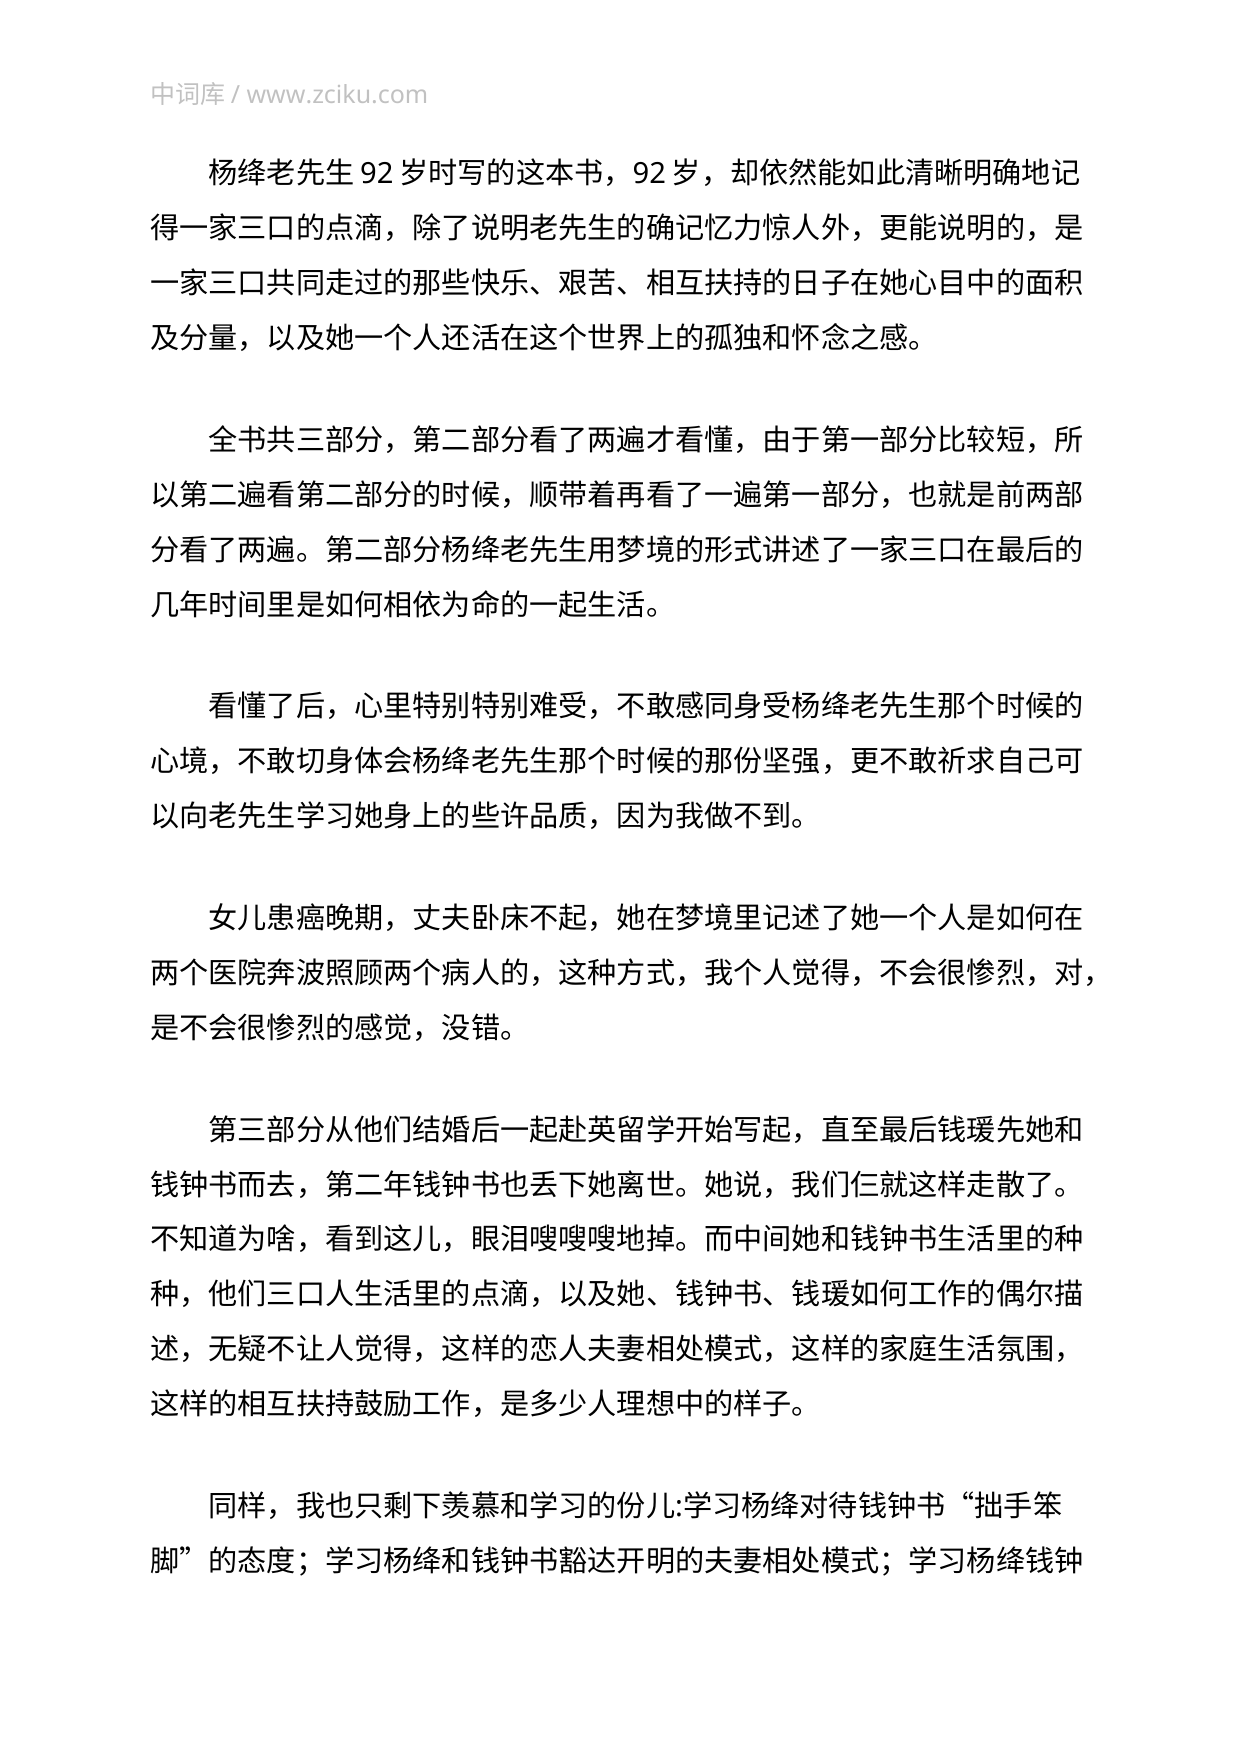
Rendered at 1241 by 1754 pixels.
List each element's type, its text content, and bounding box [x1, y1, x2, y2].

text 女儿患癌晚期，丈夫卧床不起，她在梦境里记述了她一个人是如何在两个医院奔波照顾两个病人的，这种方式，我个人觉得，不会很惨烈，对，是不会很惨烈的感觉，没错。 [150, 894, 1090, 1047]
text 看懂了后，心里特别特别难受，不敢感同身受杨绛老先生那个时候的心境，不敢切身体会杨绛老先生那个时候的那份坚强，更不敢祈求自己可以向老先生学习她身上的些许品质，因为我做不到。 [150, 683, 1090, 835]
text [150, 1482, 1090, 1580]
text 第三部分从他们结婚后一起赴英留学开始写起，直至最后钱瑗先她和钱钟书而去，第二年钱钟书也丢下她离世。她说，我们仨就这样走散了。不知道为啥，看到这儿，眼泪嗖嗖嗖地掉。而中间她和钱钟书生活里的种种，他们三口人生活里的点滴，以及她、钱钟书、钱瑗如何工作的偶尔描述，无疑不让人觉得，这样的恋人夫妻相处模式，这样的家庭生活氛围，这样的相互扶持鼓励工作，是多少人理想中的样子。 [150, 1106, 1090, 1423]
text 杨绛老先生92岁时写的这本书，92岁，却依然能如此清晰明确地记得一家三口的点滴，除了说明老先生的确记忆力惊人外，更能说明的，是一家三口共同走过的那些快乐、艰苦、相互扶持的日子在她心目中的面积及分量，以及她一个人还活在这个世界上的孤独和怀念之感。 [150, 150, 1090, 357]
text 全书共三部分，第二部分看了两遍才看懂，由于第一部分比较短，所以第二遍看第二部分的时候，顺带着再看了一遍第一部分，也就是前两部分看了两遍。第二部分杨绛老先生用梦境的形式讲述了一家三口在最后的几年时间里是如何相依为命的一起生活。 [150, 417, 1090, 623]
